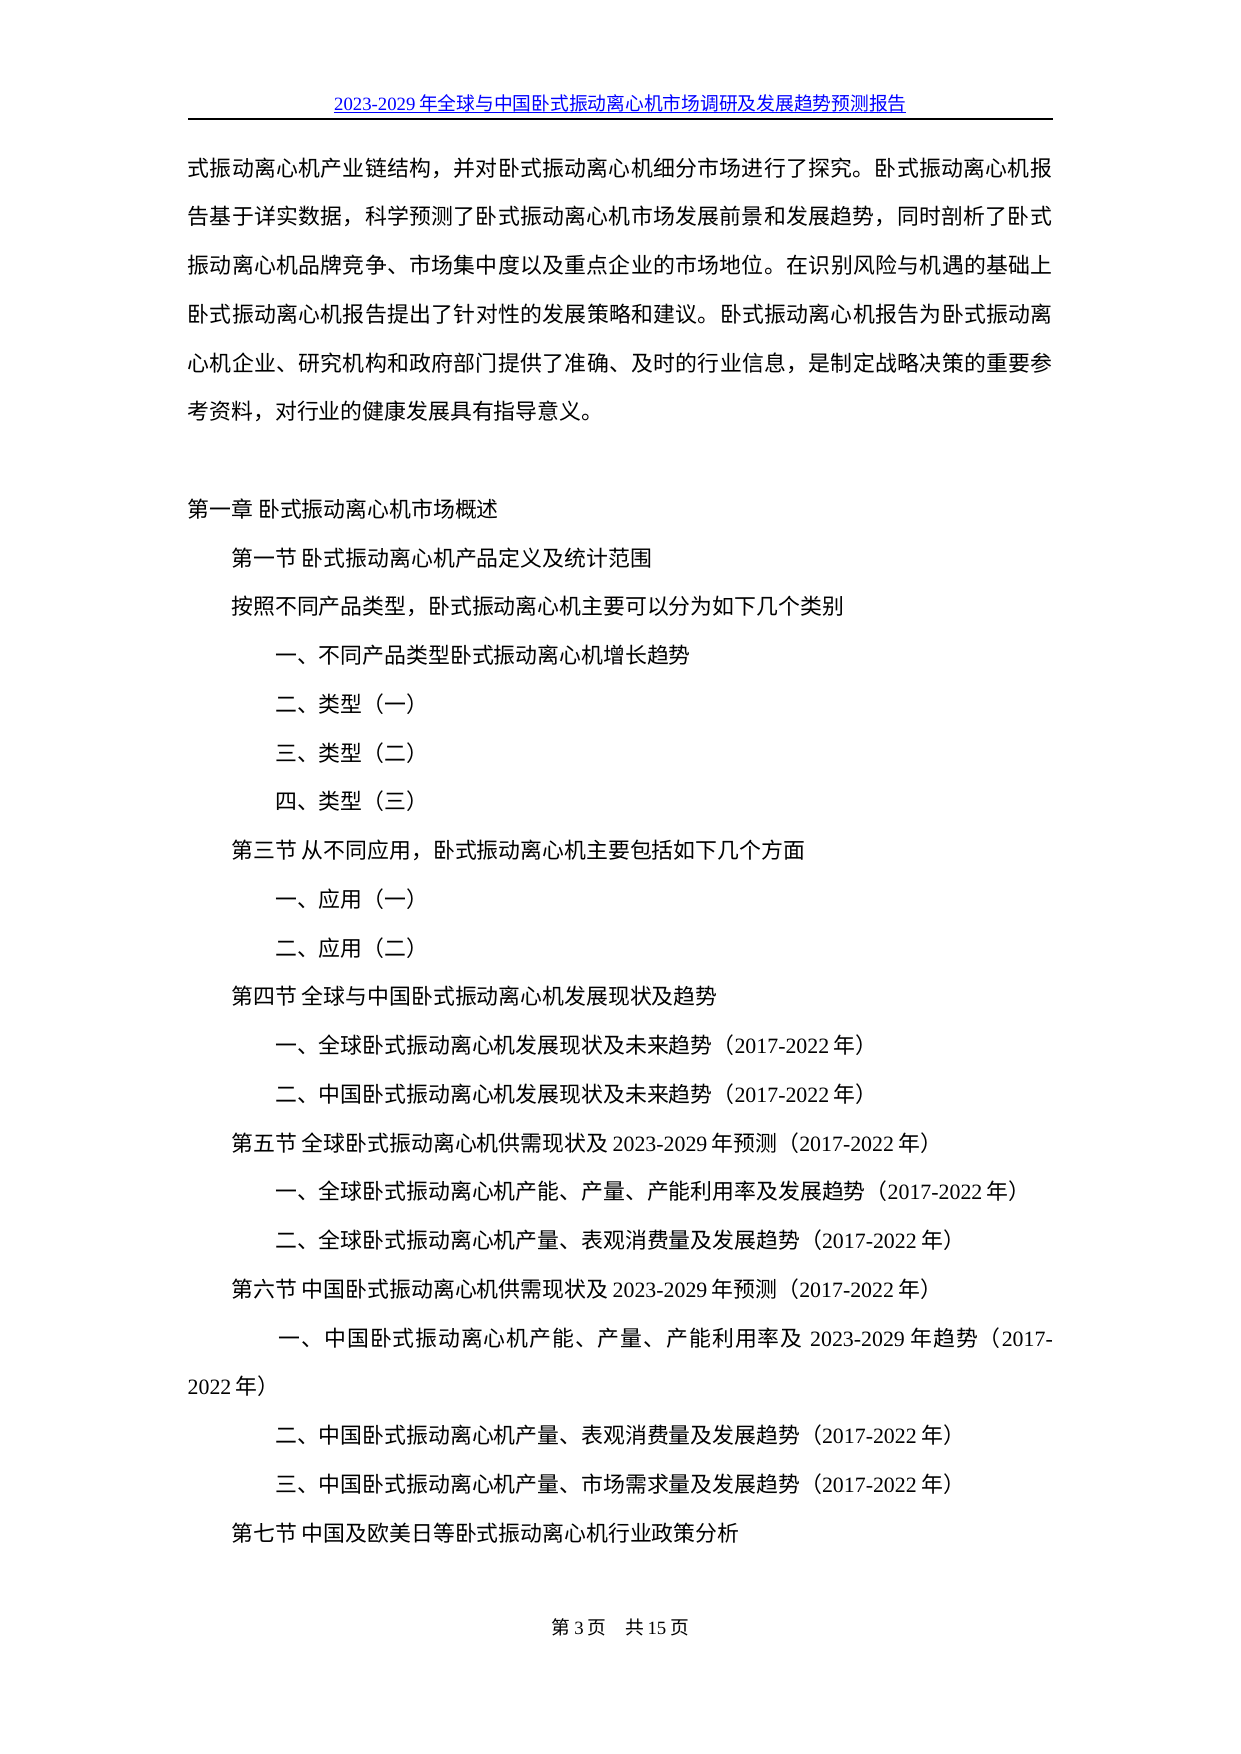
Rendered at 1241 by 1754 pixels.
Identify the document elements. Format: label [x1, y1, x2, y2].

text [187, 150, 1053, 1548]
